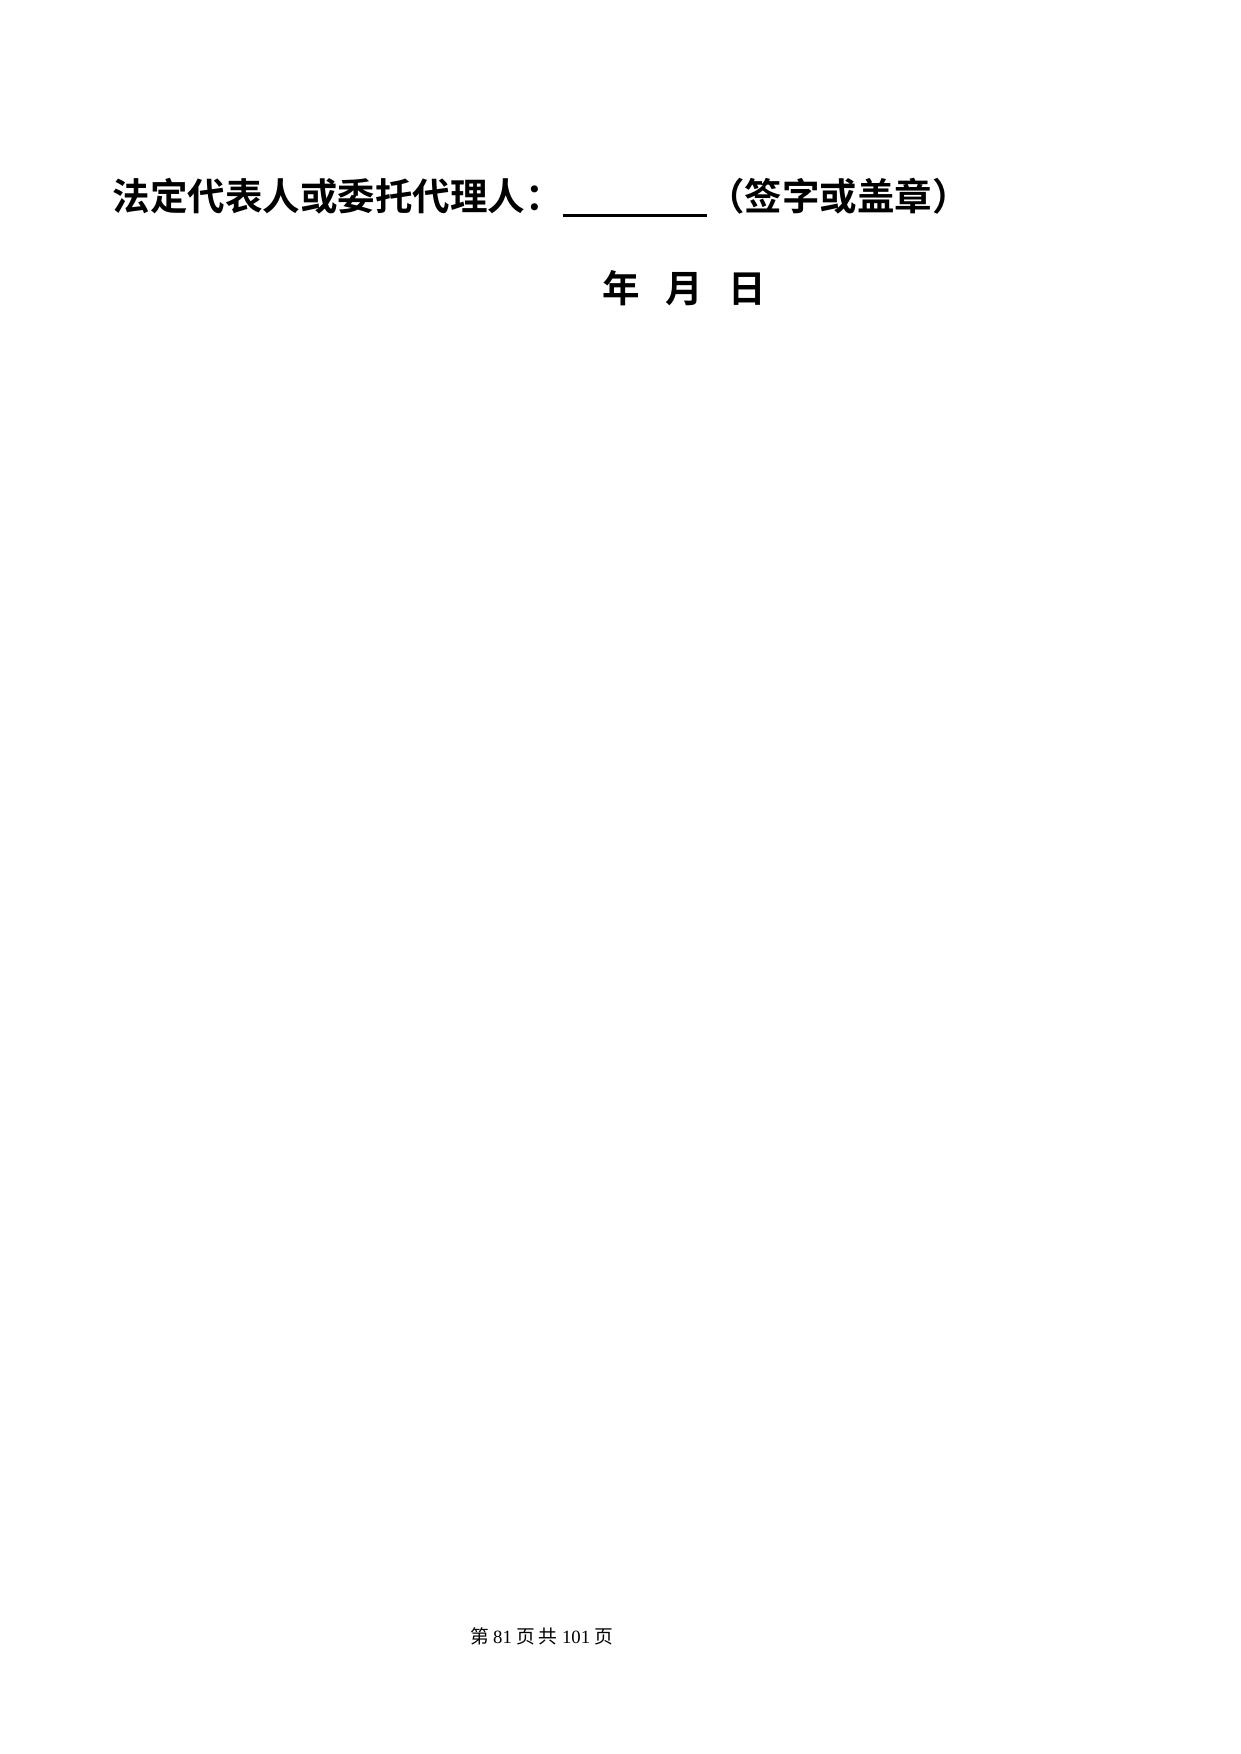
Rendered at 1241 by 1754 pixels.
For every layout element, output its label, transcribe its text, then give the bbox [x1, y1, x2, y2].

text 法定代表人或委托代理人： （签字或盖章） [112, 162, 1128, 227]
text 年 月 日 [112, 254, 1128, 319]
